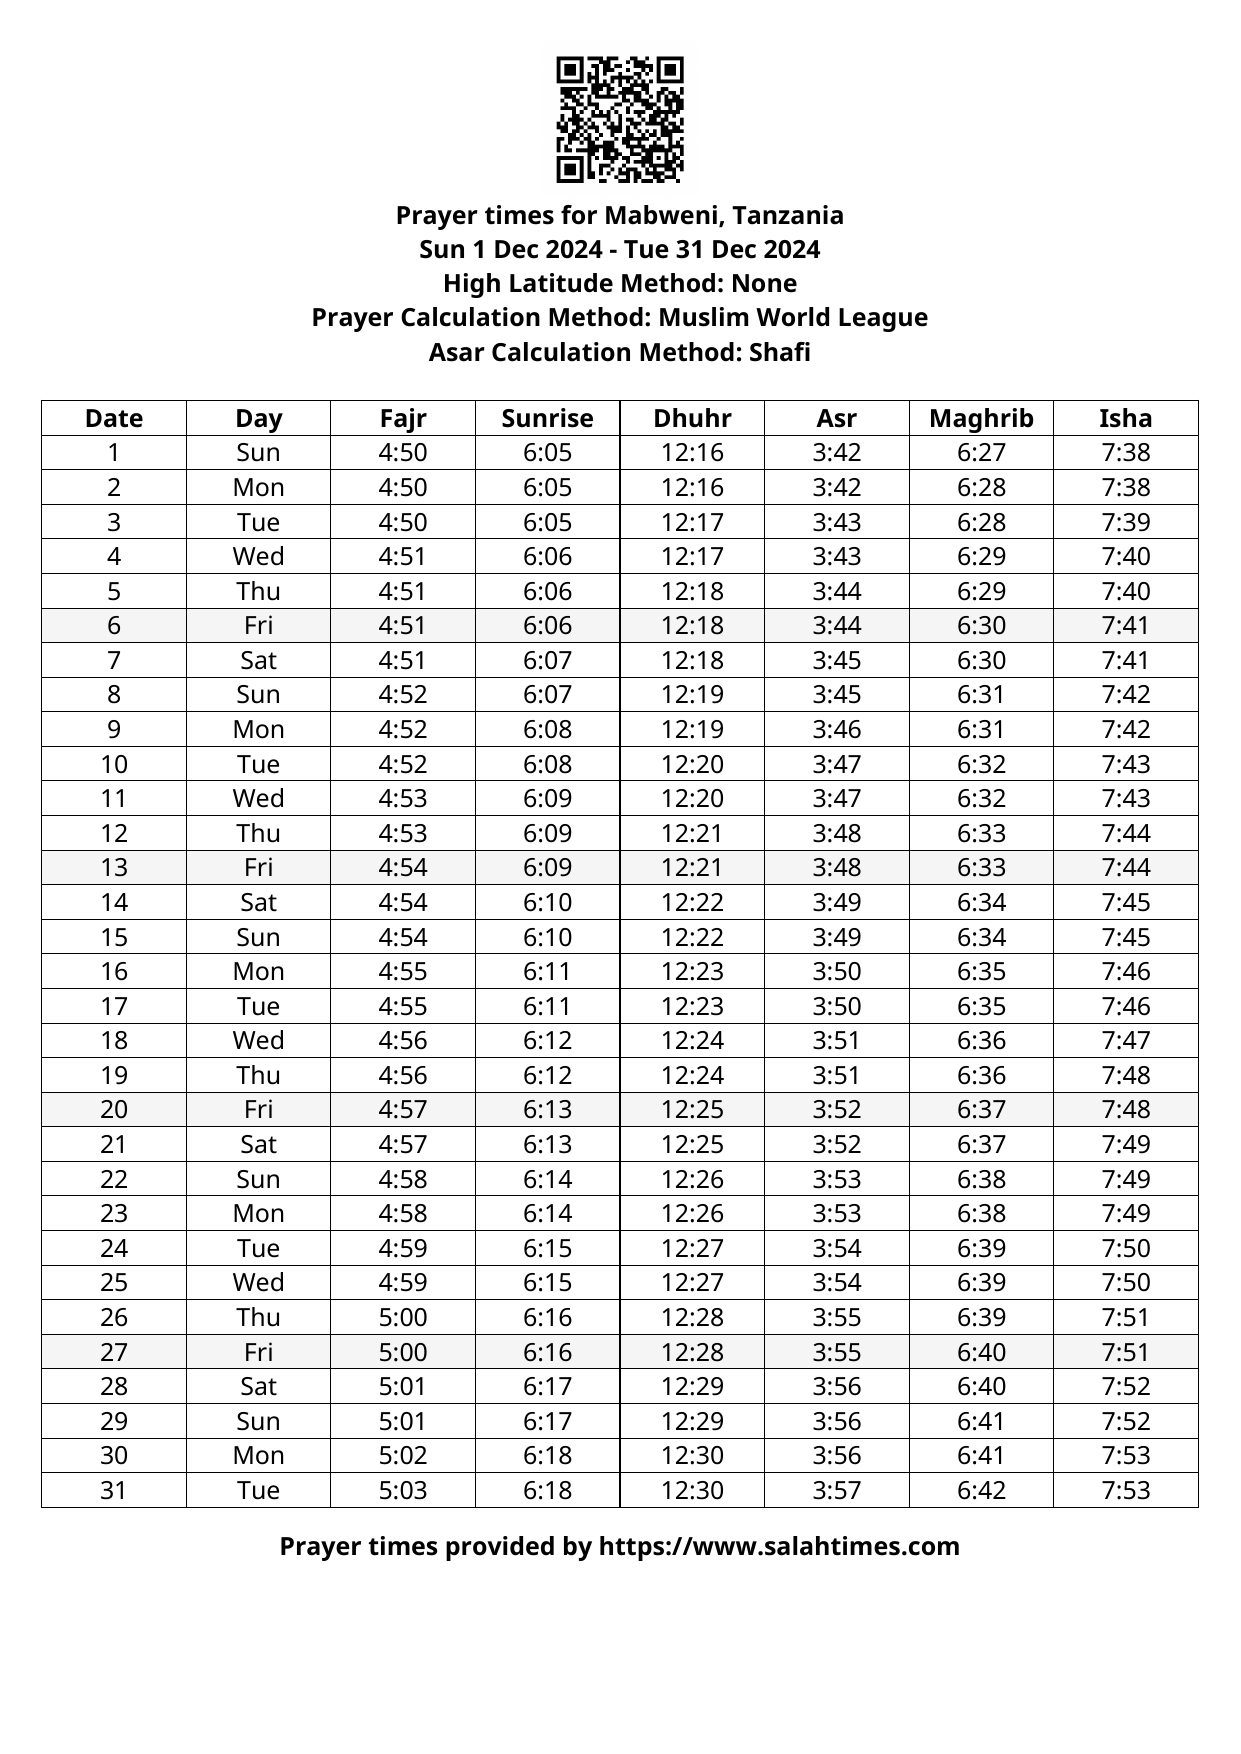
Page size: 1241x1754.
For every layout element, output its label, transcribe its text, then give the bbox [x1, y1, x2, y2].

table_cell 12:22 [621, 885, 764, 919]
table_cell 4:58 [331, 1196, 475, 1230]
table_cell 4:54 [331, 920, 475, 953]
table_header Dhuhr [621, 401, 764, 434]
table_cell 11 [42, 781, 186, 815]
table_cell Tue [187, 1473, 330, 1507]
table_cell 6:05 [476, 470, 619, 504]
table_cell 3:50 [765, 954, 909, 988]
table_cell 4:55 [331, 954, 475, 988]
table_cell Tue [187, 747, 330, 780]
table_cell 7:46 [1054, 989, 1198, 1022]
table_cell 6:05 [476, 436, 619, 469]
table_cell 7:50 [1054, 1231, 1198, 1264]
table_cell 7:48 [1054, 1058, 1198, 1092]
table_cell 6:33 [910, 816, 1053, 849]
table_cell 12:26 [621, 1162, 764, 1195]
table_cell 30 [42, 1439, 186, 1472]
table_cell 12:18 [621, 574, 764, 607]
table_cell 3:50 [765, 989, 909, 1022]
table_cell 6:35 [910, 954, 1053, 988]
table_cell 7:46 [1054, 954, 1198, 988]
table_cell 6:06 [476, 574, 619, 607]
table_cell 7:42 [1054, 712, 1198, 746]
table_cell 3:44 [765, 574, 909, 607]
table_cell 7:53 [1054, 1473, 1198, 1507]
table_cell 6:31 [910, 678, 1053, 711]
table_cell Mon [187, 1196, 330, 1230]
table_cell 6:30 [910, 609, 1053, 642]
table_cell 7:44 [1054, 816, 1198, 849]
table_cell 7:51 [1054, 1335, 1198, 1368]
table_cell 12:18 [621, 609, 764, 642]
table_cell 12:22 [621, 920, 764, 953]
table_cell 6:36 [910, 1058, 1053, 1092]
table_cell 9 [42, 712, 186, 746]
table_cell 12:29 [621, 1369, 764, 1403]
table_header Asr [765, 401, 909, 434]
table_cell 4:50 [331, 470, 475, 504]
table_cell 3:43 [765, 505, 909, 538]
table_cell 12:23 [621, 954, 764, 988]
table_header Date [42, 401, 186, 434]
table_cell Mon [187, 1439, 330, 1472]
table_cell 4:57 [331, 1127, 475, 1161]
table_cell 6:39 [910, 1266, 1053, 1299]
table_cell 7:42 [1054, 678, 1198, 711]
table_cell 6:29 [910, 574, 1053, 607]
table_cell 16 [42, 954, 186, 988]
table_cell 31 [42, 1473, 186, 1507]
table_cell 3:49 [765, 885, 909, 919]
table_cell 12:19 [621, 712, 764, 746]
table_cell 6:38 [910, 1162, 1053, 1195]
table_cell 3:54 [765, 1231, 909, 1264]
table_cell 4:54 [331, 851, 475, 884]
table_cell 6:10 [476, 885, 619, 919]
table_cell 5:02 [331, 1439, 475, 1472]
table_cell 4:51 [331, 574, 475, 607]
table_cell 3:47 [765, 747, 909, 780]
table_cell 4:51 [331, 609, 475, 642]
table_cell 12:28 [621, 1335, 764, 1368]
table_cell 7:53 [1054, 1439, 1198, 1472]
table_cell 3:51 [765, 1058, 909, 1092]
table_cell 6:32 [910, 747, 1053, 780]
table_cell Sun [187, 1404, 330, 1437]
table_cell 4:59 [331, 1231, 475, 1264]
table_cell 6:16 [476, 1300, 619, 1334]
table_cell 12:27 [621, 1231, 764, 1264]
table_cell 12:20 [621, 747, 764, 780]
table_cell 6:41 [910, 1404, 1053, 1437]
table_cell 4:55 [331, 989, 475, 1022]
table_header Day [187, 401, 330, 434]
table_cell 7:51 [1054, 1300, 1198, 1334]
table_cell 6:18 [476, 1473, 619, 1507]
table_cell 6:06 [476, 609, 619, 642]
table_cell 6:13 [476, 1093, 619, 1126]
table_cell 12:30 [621, 1439, 764, 1472]
table_cell 4:54 [331, 885, 475, 919]
text Prayer times for Mabweni, Tanzania [42, 198, 1198, 232]
table_cell 6:17 [476, 1369, 619, 1403]
table_cell 6:07 [476, 678, 619, 711]
table_cell 6:08 [476, 747, 619, 780]
table_cell 7:52 [1054, 1404, 1198, 1437]
table_cell 26 [42, 1300, 186, 1334]
table_cell 6:32 [910, 781, 1053, 815]
table_cell 12:21 [621, 851, 764, 884]
table_cell 7:40 [1054, 574, 1198, 607]
table_cell 7:45 [1054, 920, 1198, 953]
table_cell 6:16 [476, 1335, 619, 1368]
table_cell 3:51 [765, 1024, 909, 1057]
table_cell 12:17 [621, 505, 764, 538]
table_cell 4:53 [331, 781, 475, 815]
table_cell 22 [42, 1162, 186, 1195]
table_cell 3:43 [765, 539, 909, 573]
table_cell 5:00 [331, 1300, 475, 1334]
table_cell Mon [187, 712, 330, 746]
table_cell 4:58 [331, 1162, 475, 1195]
table_cell 6:13 [476, 1127, 619, 1161]
text Prayer Calculation Method: Muslim World League [42, 300, 1198, 334]
table_cell 3:57 [765, 1473, 909, 1507]
table_cell 12:29 [621, 1404, 764, 1437]
table_cell 6:42 [910, 1473, 1053, 1507]
table_cell 19 [42, 1058, 186, 1092]
table_cell 6:11 [476, 954, 619, 988]
table_cell Thu [187, 816, 330, 849]
table_cell 3:53 [765, 1162, 909, 1195]
table_cell 25 [42, 1266, 186, 1299]
table_cell Thu [187, 1300, 330, 1334]
table_cell 7:49 [1054, 1127, 1198, 1161]
table_cell Wed [187, 1266, 330, 1299]
table_cell 12 [42, 816, 186, 849]
table_cell 24 [42, 1231, 186, 1264]
table_cell 7:43 [1054, 747, 1198, 780]
table_cell 6:37 [910, 1093, 1053, 1126]
table_cell 5:01 [331, 1369, 475, 1403]
table_cell 3:52 [765, 1093, 909, 1126]
table_cell 17 [42, 989, 186, 1022]
table_cell 3 [42, 505, 186, 538]
table_cell 5:01 [331, 1404, 475, 1437]
table_cell 6:38 [910, 1196, 1053, 1230]
table_cell 12:19 [621, 678, 764, 711]
table_cell 14 [42, 885, 186, 919]
table_cell Tue [187, 1231, 330, 1264]
table_cell 6:14 [476, 1162, 619, 1195]
table_cell 23 [42, 1196, 186, 1230]
table_cell 4:52 [331, 678, 475, 711]
table_cell 12:30 [621, 1473, 764, 1507]
table_cell 4:59 [331, 1266, 475, 1299]
table_cell 3:46 [765, 712, 909, 746]
table_cell 4:53 [331, 816, 475, 849]
table_cell 6:09 [476, 781, 619, 815]
table_cell 6:08 [476, 712, 619, 746]
table_cell Sun [187, 678, 330, 711]
table_cell 7:50 [1054, 1266, 1198, 1299]
table_cell 12:28 [621, 1300, 764, 1334]
table_cell 6:41 [910, 1439, 1053, 1472]
table_header Sunrise [476, 401, 619, 434]
table_cell 7:49 [1054, 1196, 1198, 1230]
table_cell 12:24 [621, 1058, 764, 1092]
table_cell 4:52 [331, 712, 475, 746]
table_cell 6:29 [910, 539, 1053, 573]
table_cell 6:09 [476, 851, 619, 884]
table_cell 12:18 [621, 643, 764, 677]
table_cell 3:48 [765, 851, 909, 884]
table_cell 3:45 [765, 678, 909, 711]
table_cell 4:50 [331, 436, 475, 469]
table_cell 6:15 [476, 1266, 619, 1299]
table_cell 5 [42, 574, 186, 607]
table_cell Mon [187, 954, 330, 988]
table_cell 6:12 [476, 1024, 619, 1057]
table_cell 7:41 [1054, 609, 1198, 642]
table_cell 12:17 [621, 539, 764, 573]
table_cell 7:38 [1054, 436, 1198, 469]
table_cell 10 [42, 747, 186, 780]
table_cell 6:40 [910, 1369, 1053, 1403]
table_cell 3:53 [765, 1196, 909, 1230]
table_cell 6:31 [910, 712, 1053, 746]
table_cell Sun [187, 920, 330, 953]
table_cell 7:41 [1054, 643, 1198, 677]
table_cell 7:39 [1054, 505, 1198, 538]
table_cell 29 [42, 1404, 186, 1437]
table_cell 3:44 [765, 609, 909, 642]
table_cell 4:51 [331, 643, 475, 677]
table_cell 5:03 [331, 1473, 475, 1507]
table_cell 12:26 [621, 1196, 764, 1230]
table_cell Sat [187, 885, 330, 919]
table_header Fajr [331, 401, 475, 434]
table_cell 3:42 [765, 470, 909, 504]
table_cell 4 [42, 539, 186, 573]
text Sun 1 Dec 2024 - Tue 31 Dec 2024 [42, 232, 1198, 266]
table_cell Thu [187, 574, 330, 607]
table_cell 6:11 [476, 989, 619, 1022]
table_cell 12:27 [621, 1266, 764, 1299]
table_cell 12:16 [621, 470, 764, 504]
table_cell 6:34 [910, 885, 1053, 919]
table_cell 6 [42, 609, 186, 642]
table_cell 6:18 [476, 1439, 619, 1472]
table_cell 5:00 [331, 1335, 475, 1368]
table_cell 6:39 [910, 1231, 1053, 1264]
table_cell Sat [187, 643, 330, 677]
table_cell 6:28 [910, 470, 1053, 504]
table_cell Fri [187, 1093, 330, 1126]
table_cell Tue [187, 989, 330, 1022]
table_cell 8 [42, 678, 186, 711]
table_cell 21 [42, 1127, 186, 1161]
table_cell 7:43 [1054, 781, 1198, 815]
table_cell Mon [187, 470, 330, 504]
table_cell 1 [42, 436, 186, 469]
table_cell Sun [187, 436, 330, 469]
table_cell 3:49 [765, 920, 909, 953]
table_cell 12:20 [621, 781, 764, 815]
table_cell 12:24 [621, 1024, 764, 1057]
table_cell 6:34 [910, 920, 1053, 953]
table_cell 3:48 [765, 816, 909, 849]
table_cell 12:21 [621, 816, 764, 849]
table_cell 12:25 [621, 1127, 764, 1161]
table_cell Wed [187, 539, 330, 573]
table_cell 6:27 [910, 436, 1053, 469]
table_cell 13 [42, 851, 186, 884]
table_cell 3:56 [765, 1369, 909, 1403]
table_cell Fri [187, 1335, 330, 1368]
table_cell 27 [42, 1335, 186, 1368]
table_cell 6:17 [476, 1404, 619, 1437]
table_cell Sat [187, 1127, 330, 1161]
table_cell 6:30 [910, 643, 1053, 677]
table_cell 3:56 [765, 1439, 909, 1472]
table_cell 3:45 [765, 643, 909, 677]
table_cell 6:12 [476, 1058, 619, 1092]
table_cell 6:36 [910, 1024, 1053, 1057]
text Prayer times provided by https://www.salahtimes.com [42, 1528, 1198, 1563]
table_cell 20 [42, 1093, 186, 1126]
table_cell 6:06 [476, 539, 619, 573]
table_cell 3:54 [765, 1266, 909, 1299]
table_cell 6:09 [476, 816, 619, 849]
table_cell 7 [42, 643, 186, 677]
table_cell 7:52 [1054, 1369, 1198, 1403]
table_cell 4:57 [331, 1093, 475, 1126]
table_cell 3:42 [765, 436, 909, 469]
table_cell 7:48 [1054, 1093, 1198, 1126]
table_cell 4:51 [331, 539, 475, 573]
table_cell 6:33 [910, 851, 1053, 884]
table_cell 6:39 [910, 1300, 1053, 1334]
table_cell 4:56 [331, 1024, 475, 1057]
table_cell 7:38 [1054, 470, 1198, 504]
table_cell 6:14 [476, 1196, 619, 1230]
table_cell 12:25 [621, 1093, 764, 1126]
table_cell 3:55 [765, 1335, 909, 1368]
table_cell 2 [42, 470, 186, 504]
table_cell Sat [187, 1369, 330, 1403]
table_cell 15 [42, 920, 186, 953]
table_cell 4:52 [331, 747, 475, 780]
table_cell Thu [187, 1058, 330, 1092]
table_cell 6:35 [910, 989, 1053, 1022]
table_cell 12:23 [621, 989, 764, 1022]
table_cell 3:47 [765, 781, 909, 815]
table_cell 6:15 [476, 1231, 619, 1264]
table_cell 6:37 [910, 1127, 1053, 1161]
table_cell 3:52 [765, 1127, 909, 1161]
table_cell 7:40 [1054, 539, 1198, 573]
table_cell Wed [187, 1024, 330, 1057]
table_header Isha [1054, 401, 1198, 434]
table_cell 7:49 [1054, 1162, 1198, 1195]
table_cell 7:45 [1054, 885, 1198, 919]
table_cell 28 [42, 1369, 186, 1403]
table_cell 4:56 [331, 1058, 475, 1092]
table_cell Fri [187, 609, 330, 642]
table_cell 3:56 [765, 1404, 909, 1437]
table_cell 7:44 [1054, 851, 1198, 884]
table_cell 3:55 [765, 1300, 909, 1334]
table_cell 4:50 [331, 505, 475, 538]
table_header Maghrib [910, 401, 1053, 434]
text Asar Calculation Method: Shafi [42, 334, 1198, 368]
table_cell 6:10 [476, 920, 619, 953]
table_cell Fri [187, 851, 330, 884]
table_cell 6:07 [476, 643, 619, 677]
table_cell 7:47 [1054, 1024, 1198, 1057]
table_cell Sun [187, 1162, 330, 1195]
table_cell Tue [187, 505, 330, 538]
table_cell Wed [187, 781, 330, 815]
table_cell 6:28 [910, 505, 1053, 538]
picture [542, 41, 699, 198]
table_cell 6:40 [910, 1335, 1053, 1368]
text High Latitude Method: None [42, 266, 1198, 300]
table_cell 18 [42, 1024, 186, 1057]
table_cell 6:05 [476, 505, 619, 538]
table_cell 12:16 [621, 436, 764, 469]
